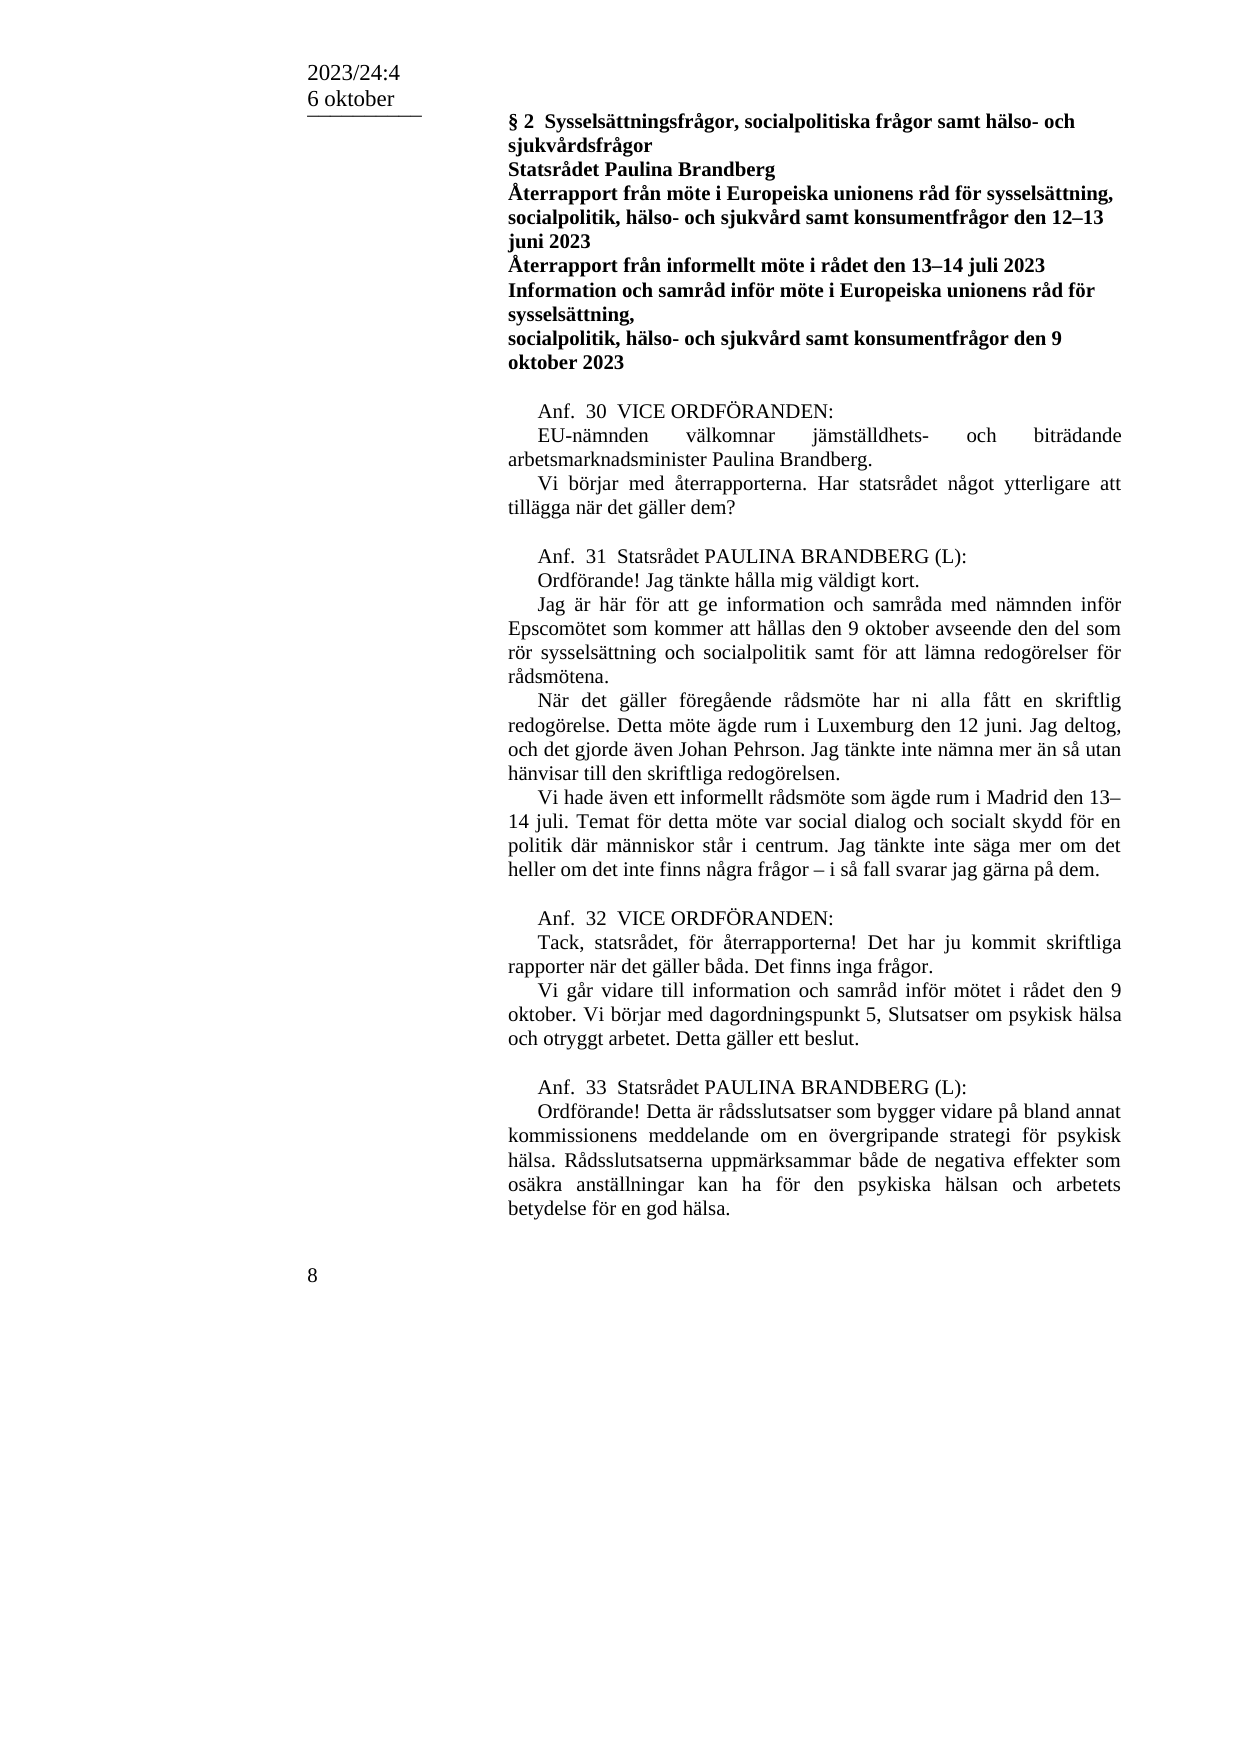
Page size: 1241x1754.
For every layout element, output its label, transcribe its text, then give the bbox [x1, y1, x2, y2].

text Återrapport från informellt möte i rådet den 13–14 juli 2023 [508, 253, 1122, 277]
text EU-nämnden välkomnar jämställdhets- och biträdande arbetsmarknadsminister Paulina Brandberg. [508, 423, 1122, 471]
subtitle Anf. 33 Statsrådet PAULINA BRANDBERG (L): [537, 1075, 1122, 1099]
text socialpolitik, hälso- och sjukvård samt konsumentfrågor den 9 oktober 2023 [508, 326, 1122, 374]
subtitle Anf. 30 VICE ORDFÖRANDEN: [537, 399, 1122, 423]
text Ordförande! Jag tänkte hålla mig väldigt kort. [508, 568, 1122, 592]
text Tack, statsrådet, för återrapporterna! Det har ju kommit skriftliga rapporter när det gäller båda. Det finns inga frågor. [508, 930, 1122, 978]
subtitle § 2 Sysselsättningsfrågor, socialpolitiska frågor samt hälso- och sjukvårdsfrågor [508, 109, 1122, 157]
text Statsrådet Paulina Brandberg [508, 157, 1122, 181]
text Vi går vidare till information och samråd inför mötet i rådet den 9 oktober. Vi börjar med dagordningspunkt 5, Slutsatser om psykisk hälsa och otryggt arbetet. Detta gäller ett beslut. [508, 978, 1122, 1050]
subtitle Anf. 31 Statsrådet PAULINA BRANDBERG (L): [537, 544, 1122, 568]
text Information och samråd inför möte i Europeiska unionens råd för sysselsättning, [508, 277, 1122, 326]
text Återrapport från möte i Europeiska unionens råd för sysselsättning, [508, 181, 1122, 205]
text socialpolitik, hälso- och sjukvård samt konsumentfrågor den 12–13 juni 2023 [508, 205, 1122, 253]
text Vi börjar med återrapporterna. Har statsrådet något ytterligare att tillägga när det gäller dem? [508, 471, 1122, 519]
text Ordförande! Detta är rådsslutsatser som bygger vidare på bland annat kommissionens meddelande om en övergripande strategi för psykisk hälsa. Rådsslutsatserna uppmärksammar både de negativa effekter som osäkra anställningar kan ha för den psykiska hälsan och arbetets betydelse för en god hälsa. [508, 1099, 1122, 1220]
subtitle Anf. 32 VICE ORDFÖRANDEN: [537, 906, 1122, 930]
text Jag är här för att ge information och samråda med nämnden inför Epscomötet som kommer att hållas den 9 oktober avseende den del som rör sysselsättning och socialpolitik samt för att lämna redogörelser för rådsmötena. [508, 592, 1122, 688]
text När det gäller föregående rådsmöte har ni alla fått en skriftlig redogörelse. Detta möte ägde rum i Luxemburg den 12 juni. Jag deltog, och det gjorde även Johan Pehrson. Jag tänkte inte nämna mer än så utan hänvisar till den skriftliga redogörelsen. [508, 688, 1122, 785]
text Vi hade även ett informellt rådsmöte som ägde rum i Madrid den 13–14 juli. Temat för detta möte var social dialog och socialt skydd för en politik där människor står i centrum. Jag tänkte inte säga mer om det heller om det inte finns några frågor – i så fall svarar jag gärna på dem. [508, 785, 1122, 881]
